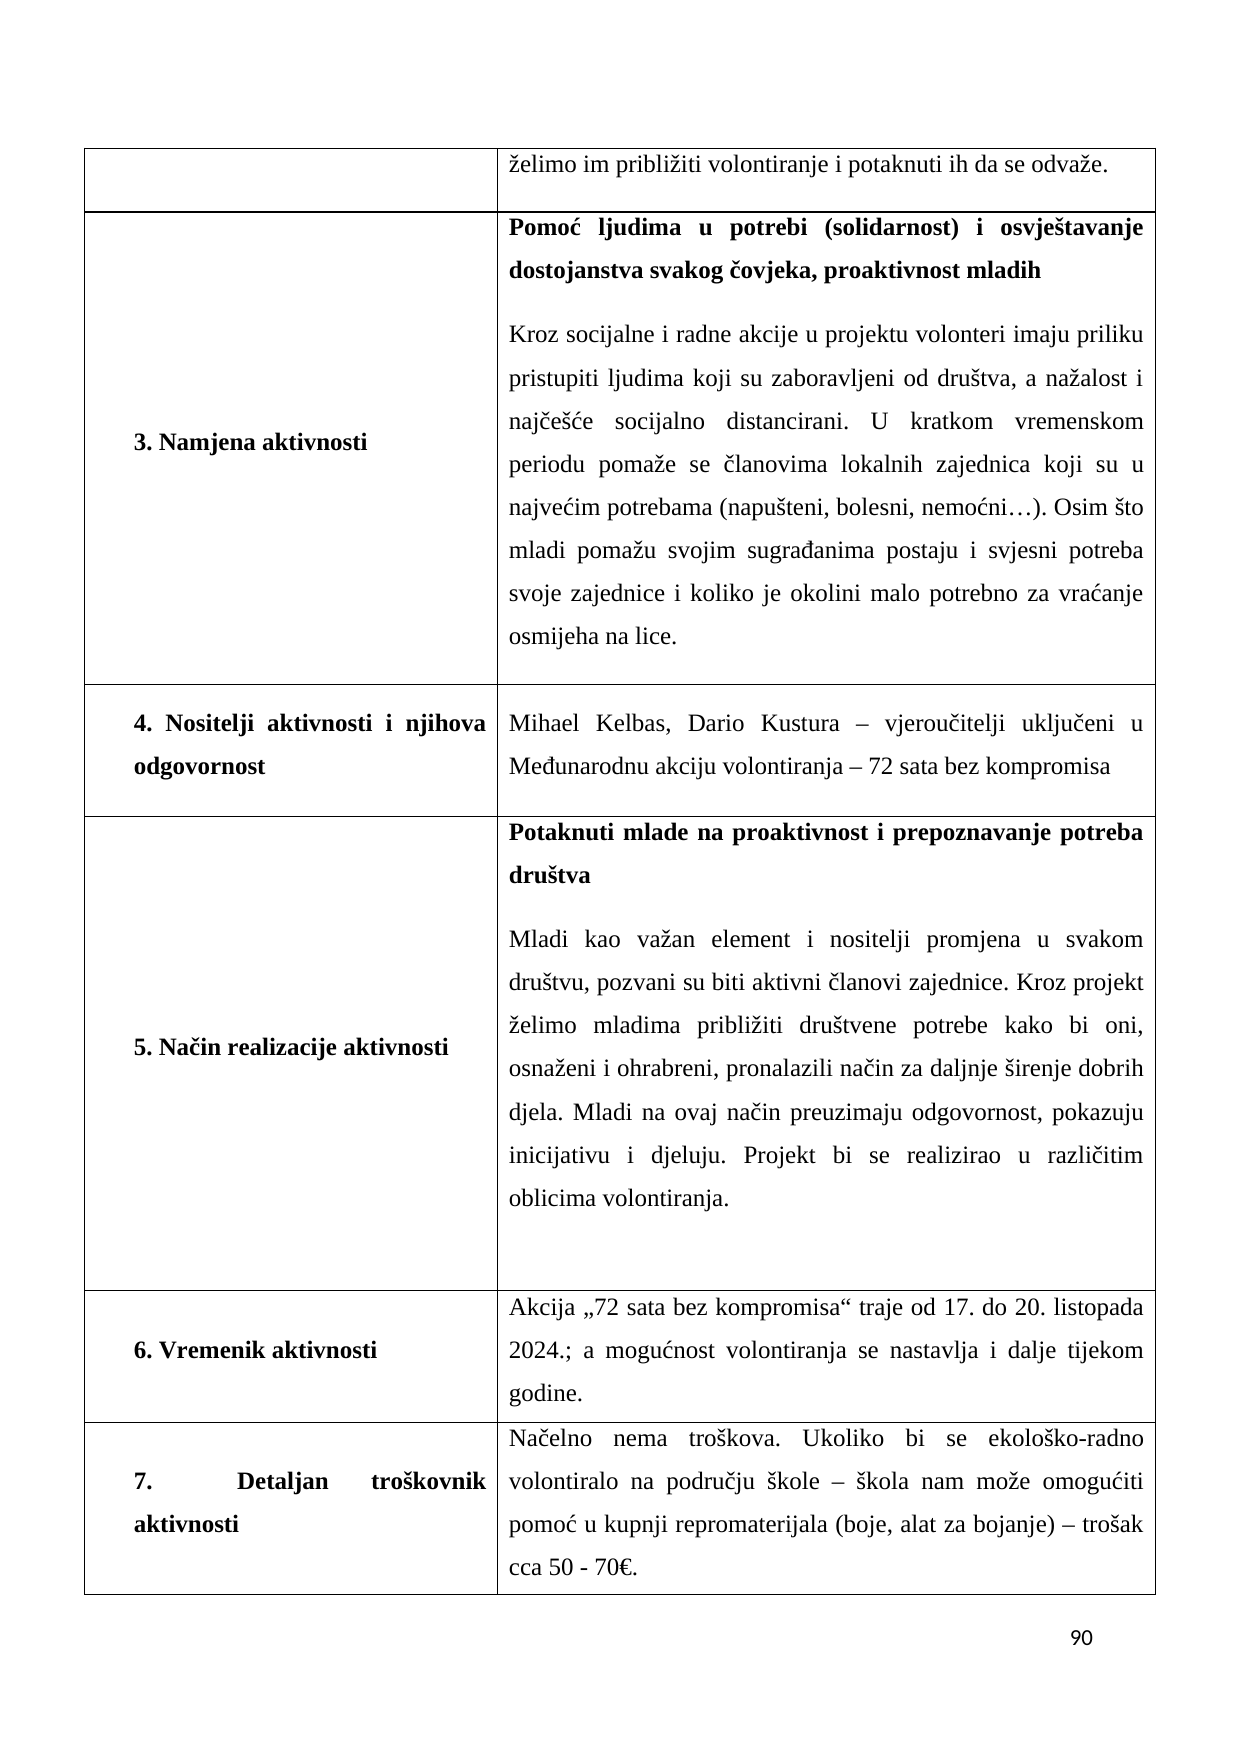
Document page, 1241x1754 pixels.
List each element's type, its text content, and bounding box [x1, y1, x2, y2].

table_cell Potaknuti mlade na proaktivnost i prepoznavanje potreba društva Mladi kao važan element i nositelji promjena u svakom društvu, pozvani su biti aktivni članovi zajednice. Kroz projekt želimo mladima približiti društvene potrebe kako bi oni, osnaženi i ohrabreni, pronalazili način za daljnje širenje dobrih djela. Mladi na ovaj način preuzimaju odgovornost, pokazuju inicijativu i djeluju. Projekt bi se realizirao u različitim oblicima volontiranja. [498, 817, 1155, 1290]
table_cell Načelno nema troškova. Ukoliko bi se ekološko-radno volontiralo na području škole – škola nam može omogućiti pomoć u kupnji repromaterijala (boje, alat za bojanje) – trošak cca 50 - 70€. [498, 1423, 1155, 1594]
table_cell 6. Vremenik aktivnosti [85, 1291, 497, 1422]
table_cell Akcija „72 sata bez kompromisa“ traje od 17. do 20. listopada 2024.; a mogućnost volontiranja se nastavlja i dalje tijekom godine. [498, 1291, 1155, 1422]
table_cell Pomoć ljudima u potrebi (solidarnost) i osvještavanje dostojanstva svakog čovjeka, proaktivnost mladih Kroz socijalne i radne akcije u projektu volonteri imaju priliku pristupiti ljudima koji su zaboravljeni od društva, a nažalost i najčešće socijalno distancirani. U kratkom vremenskom periodu pomaže se članovima lokalnih zajednica koji su u najvećim potrebama (napušteni, bolesni, nemoćni…). Osim što mladi pomažu svojim sugrađanima postaju i svjesni potreba svoje zajednice i koliko je okolini malo potrebno za vraćanje osmijeha na lice. [498, 213, 1155, 684]
table_cell 7. Detaljan troškovnik aktivnosti [85, 1423, 497, 1594]
table_cell Mihael Kelbas, Dario Kustura – vjeroučitelji uključeni u Međunarodnu akciju volontiranja – 72 sata bez kompromisa [498, 685, 1155, 816]
table_cell 5. Način realizacije aktivnosti [85, 817, 497, 1290]
table_cell 3. Namjena aktivnosti [85, 213, 497, 684]
table_cell 4. Nositelji aktivnosti i njihova odgovornost [85, 685, 497, 816]
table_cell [85, 149, 497, 211]
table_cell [498, 149, 1155, 211]
